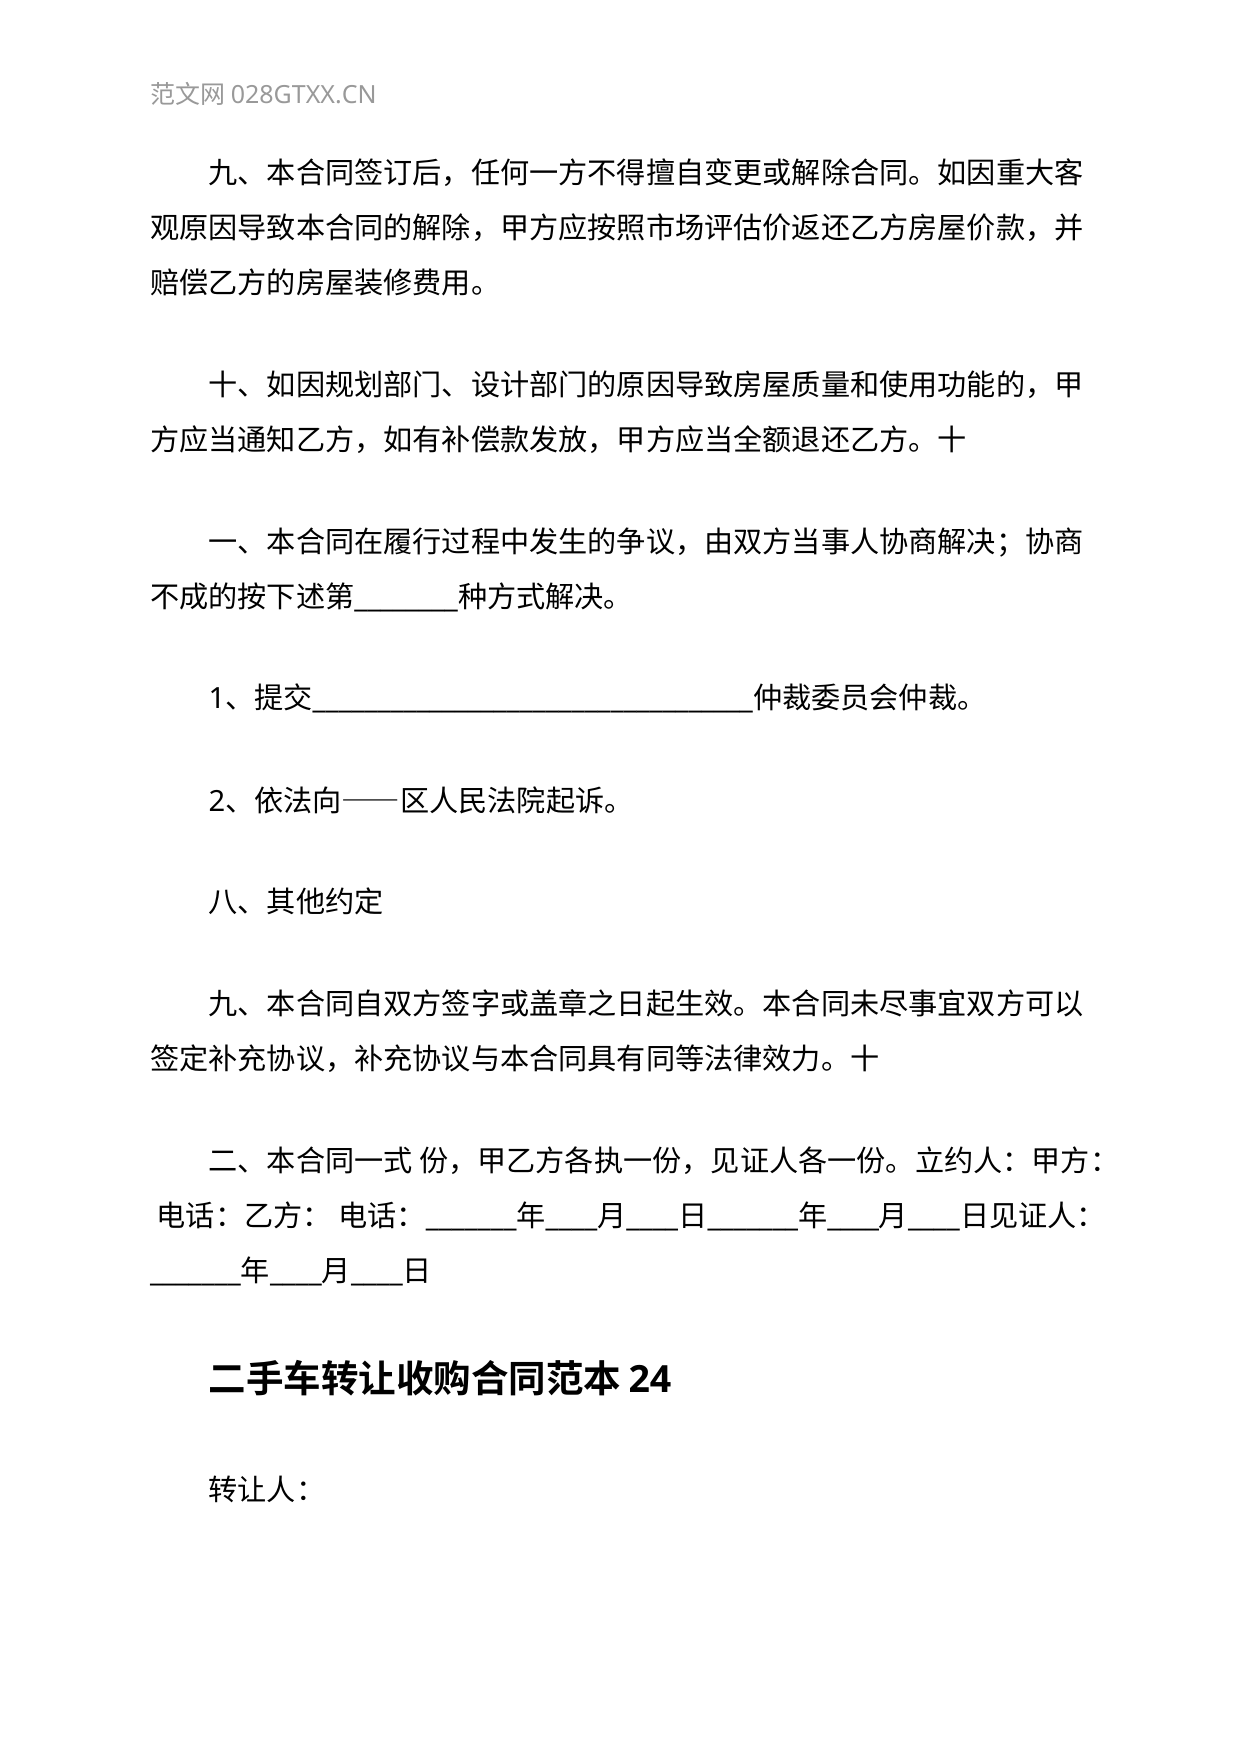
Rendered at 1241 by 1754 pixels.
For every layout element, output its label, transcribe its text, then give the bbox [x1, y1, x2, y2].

text 八、其他约定 [150, 879, 1090, 921]
text 九、本合同自双方签字或盖章之日起生效。本合同未尽事宜双方可以签定补充协议，补充协议与本合同具有同等法律效力。十 [150, 981, 1090, 1078]
text 2、依法向——区人民法院起诉。 [150, 777, 1090, 819]
text 转让人： [150, 1467, 1090, 1509]
text 十、如因规划部门、设计部门的原因导致房屋质量和使用功能的，甲方应当通知乙方，如有补偿款发放，甲方应当全额退还乙方。十 [150, 362, 1090, 459]
text 九、本合同签订后，任何一方不得擅自变更或解除合同。如因重大客观原因导致本合同的解除，甲方应按照市场评估价返还乙方房屋价款，并赔偿乙方的房屋装修费用。 [150, 150, 1090, 302]
text 二、本合同一式 份，甲乙方各执一份，见证人各一份。立约人：甲方： 电话：乙方： 电话：_______年____月____日_______年____月____日见证人：_______年____月____日 [150, 1137, 1090, 1290]
text 一、本合同在履行过程中发生的争议，由双方当事人协商解决；协商不成的按下述第________种方式解决。 [150, 518, 1090, 616]
text 二手车转让收购合同范本24 [150, 1349, 1090, 1404]
text 1、提交__________________________________仲裁委员会仲裁。 [150, 675, 1090, 717]
